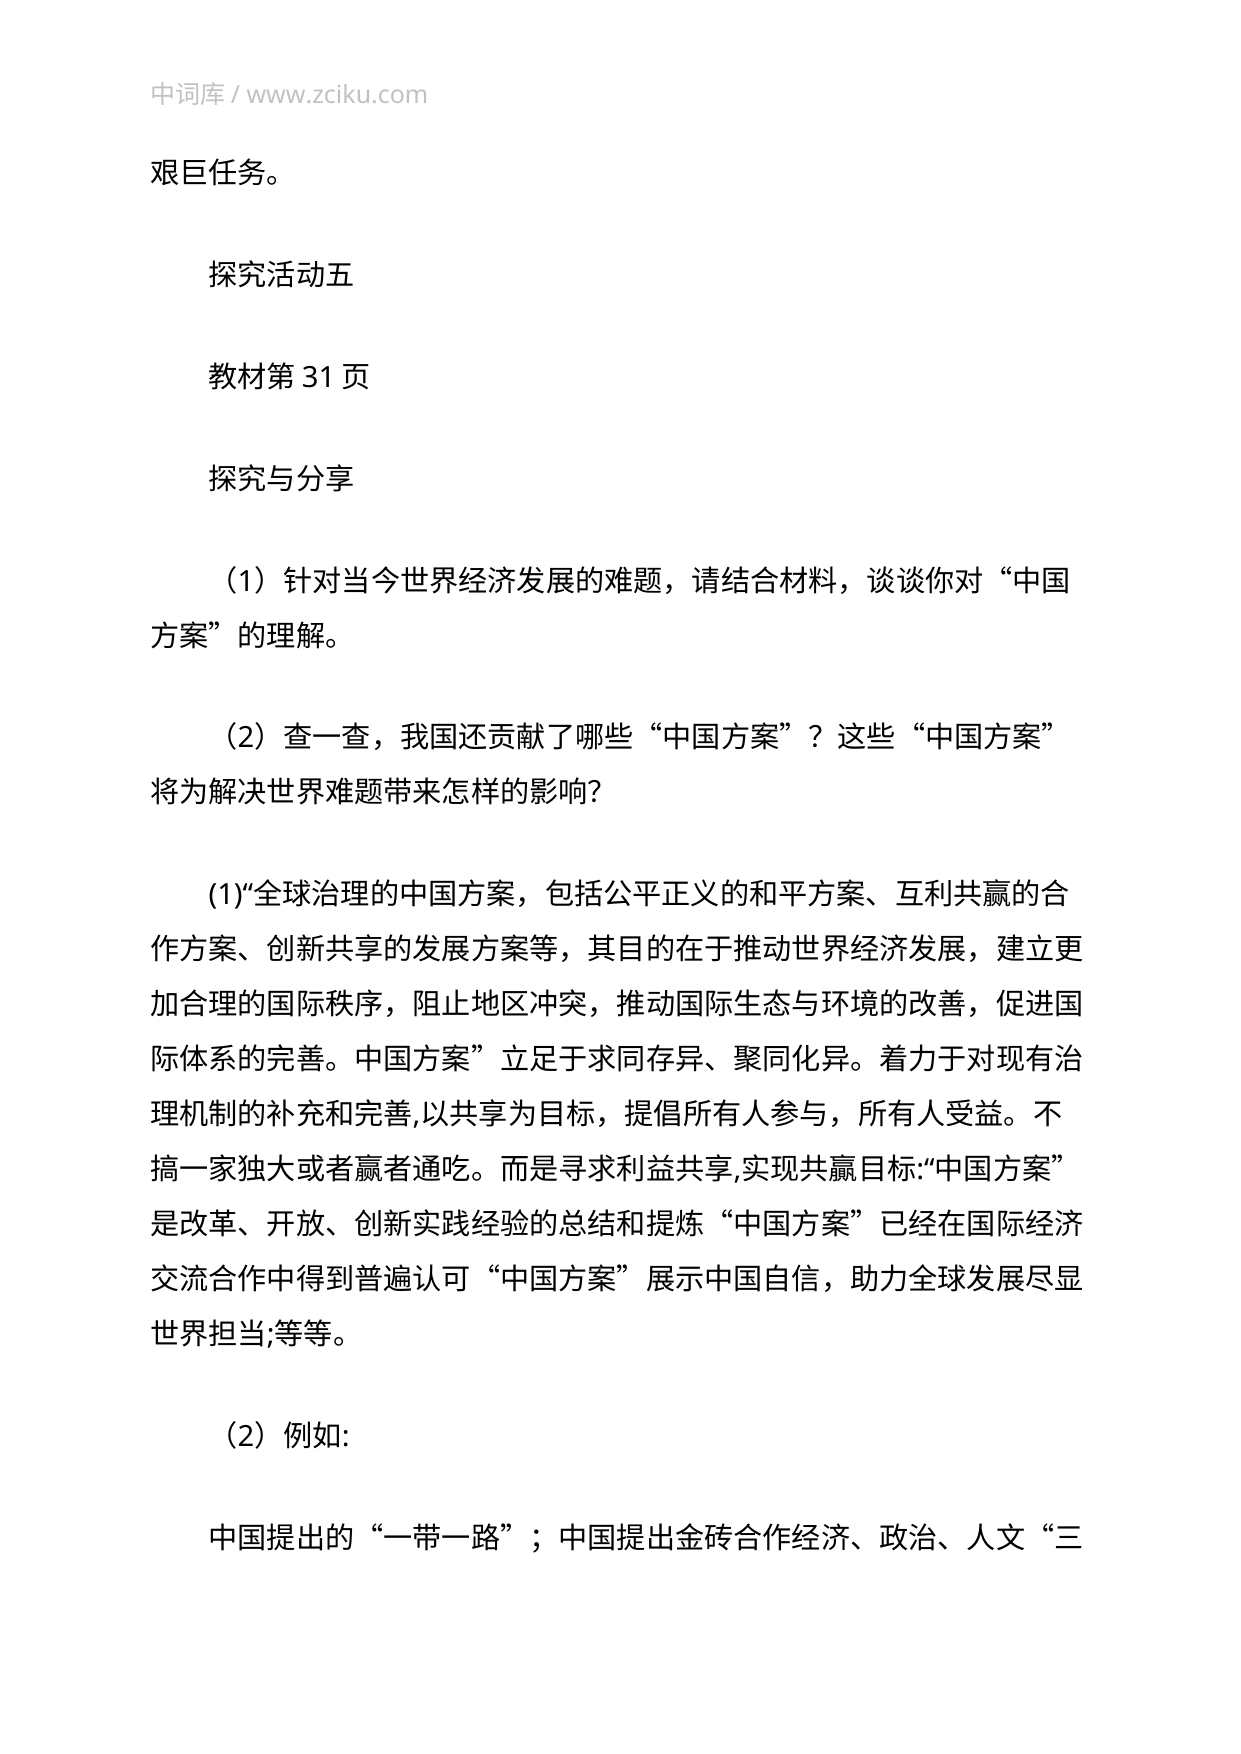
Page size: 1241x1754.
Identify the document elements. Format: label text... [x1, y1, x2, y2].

text 探究与分享 [150, 456, 1090, 498]
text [150, 1514, 1090, 1557]
text （1）针对当今世界经济发展的难题，请结合材料，谈谈你对“中国方案”的理解。 [150, 557, 1090, 654]
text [150, 150, 1090, 192]
text （2）查一查，我国还贡献了哪些“中国方案”？这些“中国方案”将为解决世界难题带来怎样的影响？ [150, 714, 1090, 811]
text 探究活动五 [150, 252, 1090, 294]
text 教材第31页 [150, 353, 1090, 396]
text (1)“全球治理的中国方案，包括公平正义的和平方案、互利共赢的合作方案、创新共享的发展方案等，其目的在于推动世界经济发展，建立更加合理的国际秩序，阻止地区冲突，推动国际生态与环境的改善，促进国际体系的完善。中国方案”立足于求同存异、聚同化异。着力于对现有治理机制的补充和完善,以共享为目标，提倡所有人参与，所有人受益。不搞一家独大或者赢者通吃。而是寻求利益共享,实现共贏目标:“中国方案”是改革、开放、创新实践经验的总结和提炼“中国方案”已经在国际经济交流合作中得到普遍认可“中国方案”展示中国自信，助力全球发展尽显世界担当;等等。 [150, 871, 1090, 1353]
text （2）例如: [150, 1412, 1090, 1455]
